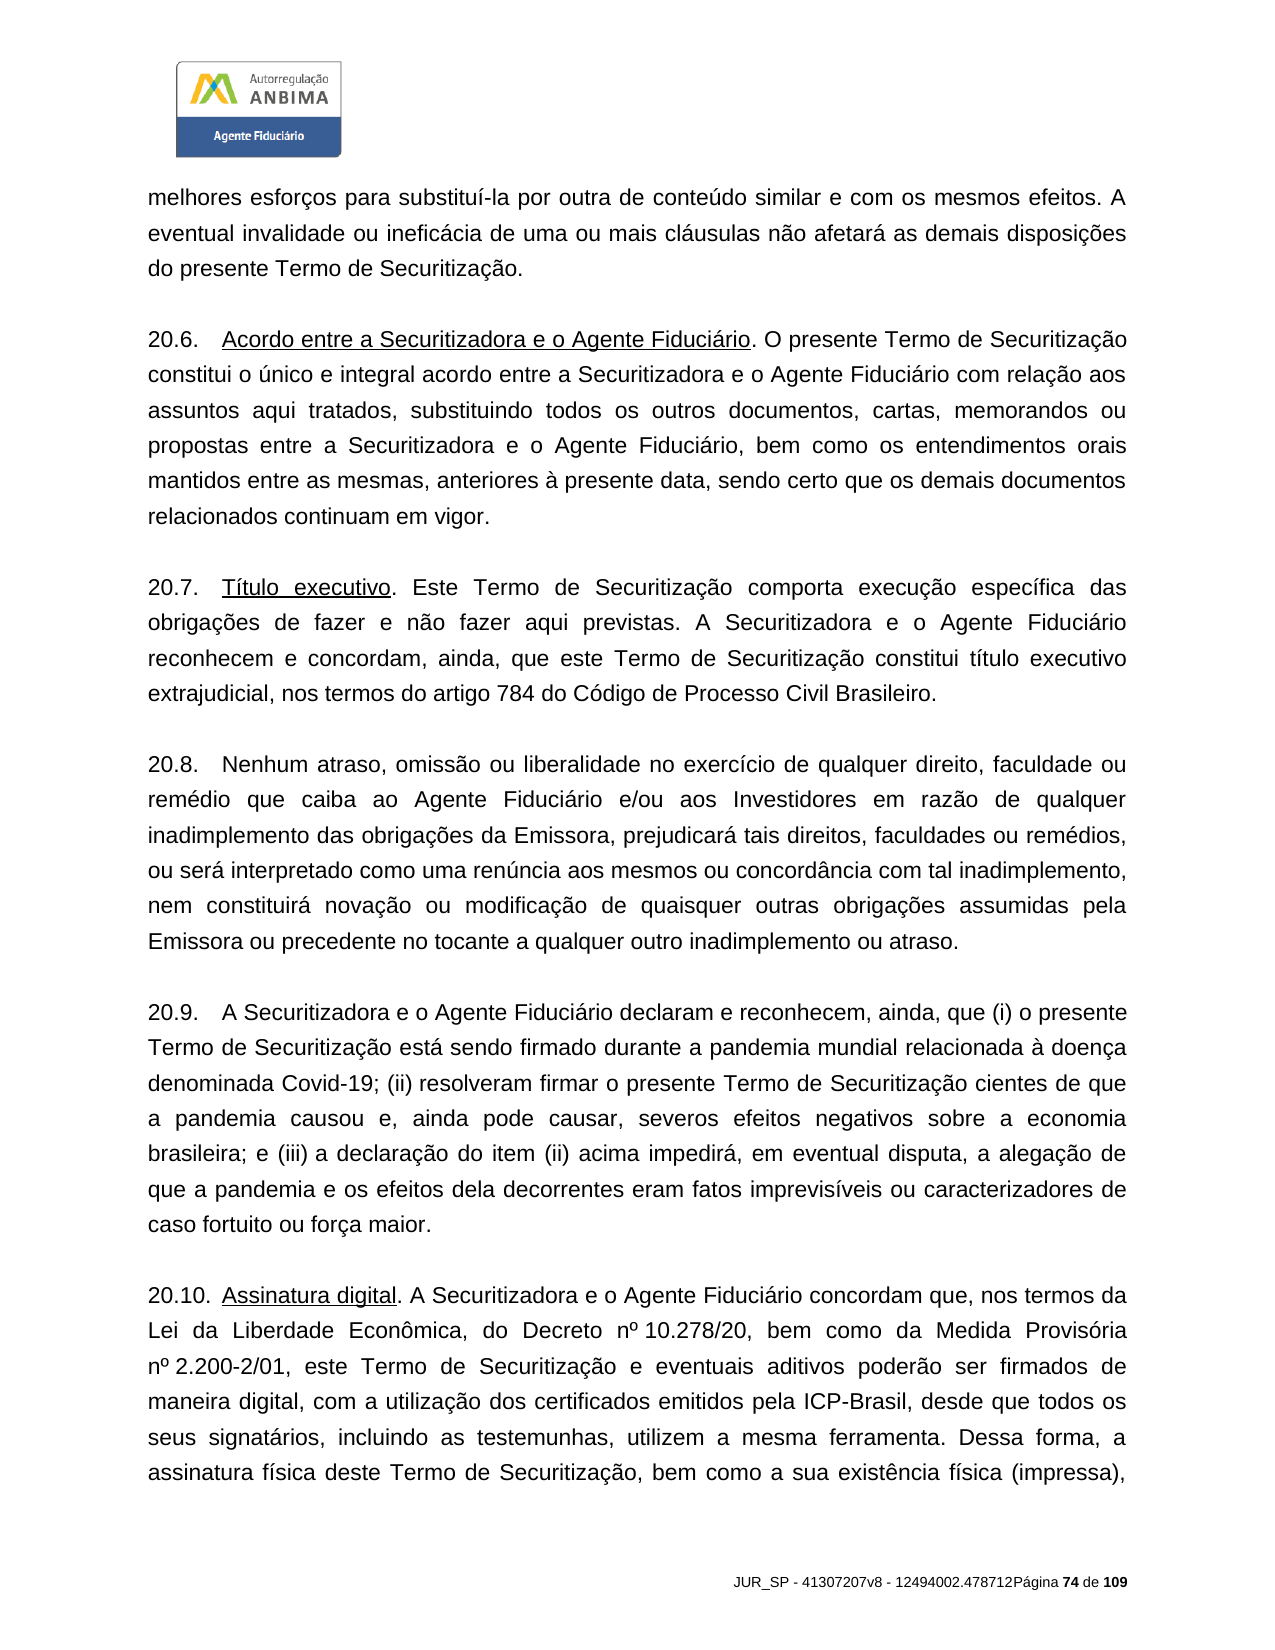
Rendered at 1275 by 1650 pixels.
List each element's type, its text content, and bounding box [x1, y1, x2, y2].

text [148, 1275, 1127, 1488]
text Acordo entre a Securitizadora e o Agente Fiduciário. O presente Termo de Securitização constitui o único e integral acordo entre a Securitizadora e o Agente Fiduciário com relação aos assuntos aqui tratados, substituindo todos os outros documentos, cartas, memorandos ou propostas entre a Securitizadora e o Agente Fiduciário, bem como os entendimentos orais mantidos entre as mesmas, anteriores à presente data, sendo certo que os demais documentos relacionados continuam em vigor. [148, 319, 1127, 531]
text A Securitizadora e o Agente Fiduciário declaram e reconhecem, ainda, que (i) o presente Termo de Securitização está sendo firmado durante a pandemia mundial relacionada à doença denominada Covid-19; (ii) resolveram firmar o presente Termo de Securitização cientes de que a pandemia causou e, ainda pode causar, severos efeitos negativos sobre a economia brasileira; e (iii) a declaração do item (ii) acima impedirá, em eventual disputa, a alegação de que a pandemia e os efeitos dela decorrentes eram fatos imprevisíveis ou caracterizadores de caso fortuito ou força maior. [148, 992, 1127, 1240]
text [148, 177, 1127, 283]
text Título executivo. Este Termo de Securitização comporta execução específica das obrigações de fazer e não fazer aqui previstas. A Securitizadora e o Agente Fiduciário reconhecem e concordam, ainda, que este Termo de Securitização constitui título executivo extrajudicial, nos termos do artigo 784 do Código de Processo Civil Brasileiro. [148, 567, 1127, 708]
text Nenhum atraso, omissão ou liberalidade no exercício de qualquer direito, faculdade ou remédio que caiba ao Agente Fiduciário e/ou aos Investidores em razão de qualquer inadimplemento das obrigações da Emissora, prejudicará tais direitos, faculdades ou remédios, ou será interpretado como uma renúncia aos mesmos ou concordância com tal inadimplemento, nem constituirá novação ou modificação de quaisquer outras obrigações assumidas pela Emissora ou precedente no tocante a qualquer outro inadimplemento ou atraso. [148, 744, 1127, 956]
